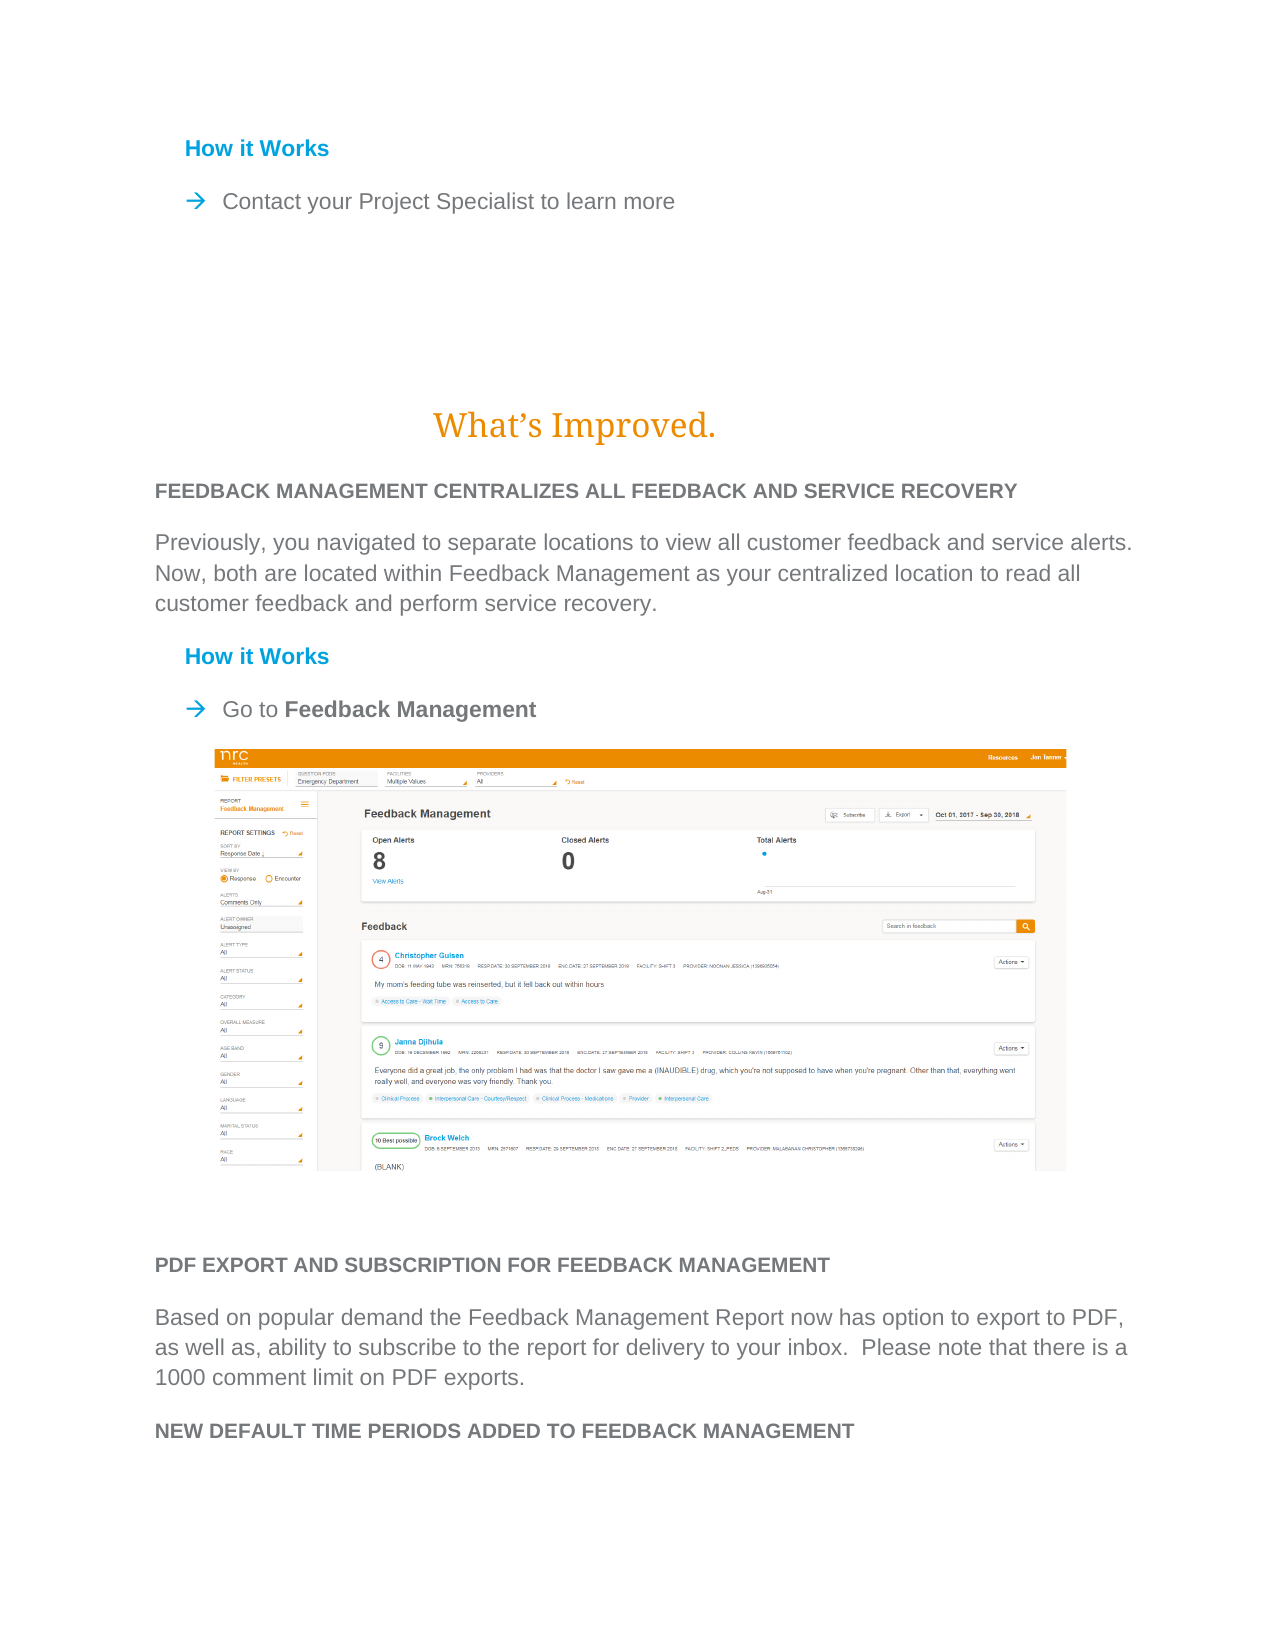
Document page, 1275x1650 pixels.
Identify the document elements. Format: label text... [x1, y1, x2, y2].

list Contact your Project Specialist to learn more [184, 188, 1151, 214]
text New Default Time PEriods Added to FEedback Management [154, 1419, 1151, 1443]
text Based on popular demand the Feedback Management Report now has option to export to PDF, as well as, ability to subscribe to the report for delivery to your inbox. Please note that there is a 1000 comment limit on PDF exports. [154, 1303, 1151, 1390]
text How it Works [184, 643, 1151, 669]
text How it Works [184, 135, 1151, 161]
list Go to Feedback Management [184, 696, 1151, 722]
subtitle What’s Improved. [124, 402, 1151, 447]
text PDF EXPORT AND SUBSCRIPTION FOR FEEDBACK MANAGEMENT [154, 1253, 1151, 1277]
text FEEDBACK MAnagement centralizes all feedback and service recovery [154, 479, 1151, 503]
picture [214, 749, 1067, 1171]
text Previously, you navigated to separate locations to view all customer feedback and service alerts. Now, both are located within Feedback Management as your centralized location to read all customer feedback and perform service recovery. [154, 529, 1151, 616]
